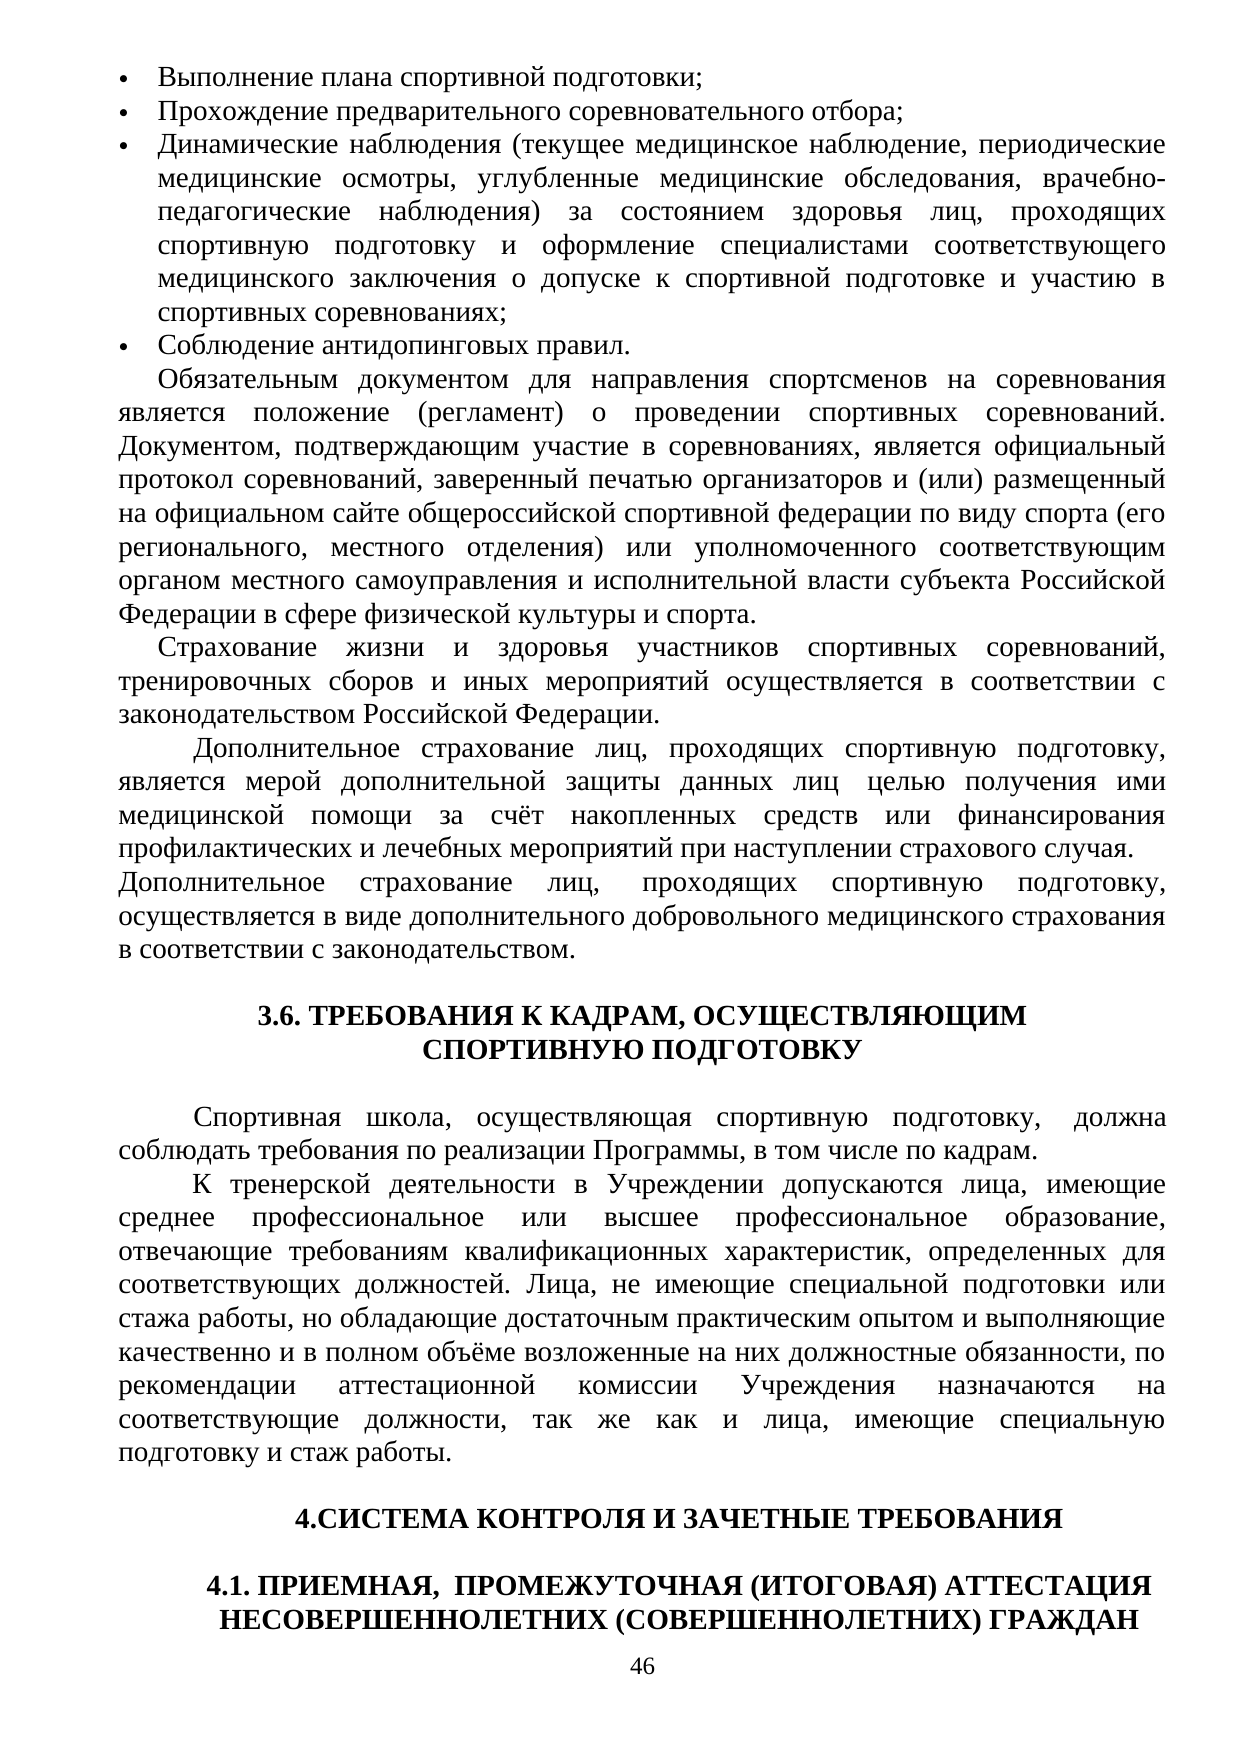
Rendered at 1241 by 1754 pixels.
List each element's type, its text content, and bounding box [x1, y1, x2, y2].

list Прохождение предварительного соревновательного отбора; [120, 93, 1167, 126]
text СПОРТИВНУЮ ПОДГОТОВКУ [118, 1032, 1167, 1065]
text 3.6. ТРЕБОВАНИЯ К КАДРАМ, ОСУЩЕСТВЛЯЮЩИМ [118, 998, 1167, 1032]
text Страхование жизни и здоровья участников спортивных соревнований, тренировочных сборов и иных мероприятий осуществляется в соответствии с законодательством Российской Федерации. [118, 629, 1167, 730]
text 4.1. ПРИЕМНАЯ, ПРОМЕЖУТОЧНАЯ (ИТОГОВАЯ) АТТЕСТАЦИЯ НЕСОВЕРШЕННОЛЕТНИХ (СОВЕРШЕННОЛЕТНИХ) ГРАЖДАН [192, 1568, 1167, 1636]
text Обязательным документом для направления спортсменов на соревнования является положение (регламент) о проведении спортивных соревнований. Документом, подтверждающим участие в соревнованиях, является официальный протокол соревнований, заверенный печатью организаторов и (или) размещенный на официальном сайте общероссийской спортивной федерации по виду спорта (его регионального, местного отделения) или уполномоченного соответствующим органом местного самоуправления и исполнительной власти субъекта Российской Федерации в сфере физической культуры и спорта. [118, 361, 1167, 629]
text К тренерской деятельности в Учреждении допускаются лица, имеющие среднее профессиональное или высшее профессиональное образование, отвечающие требованиям квалификационных характеристик, определенных для соответствующих должностей. Лица, не имеющие специальной подготовки или стажа работы, но обладающие достаточным практическим опытом и выполняющие качественно и в полном объёме возложенные на них должностные обязанности, по рекомендации аттестационной комиссии Учреждения назначаются на соответствующие должности, так же как и лица, имеющие специальную подготовку и стаж работы. [118, 1166, 1167, 1200]
list Соблюдение антидопинговых правил. [120, 327, 1167, 361]
list Динамические наблюдения (текущее медицинское наблюдение, периодические медицинские осмотры, углубленные медицинские обследования, врачебно-педагогические наблюдения) за состоянием здоровья лиц, проходящих спортивную подготовку и оформление специалистами соответствующего медицинского заключения о допуске к спортивной подготовке и участию в спортивных соревнованиях; [120, 126, 1167, 327]
text Дополнительное страхование лиц, проходящих спортивную подготовку, является мерой дополнительной защиты данных лиц целью получения ими медицинской помощи за счёт накопленных средств или финансирования профилактических и лечебных мероприятий при наступлении страхового случая. [118, 730, 1167, 864]
text К тренерской деятельности в Учреждении допускаются лица, имеющие среднее профессиональное или высшее профессиональное образование, отвечающие требованиям квалификационных характеристик, определенных для соответствующих должностей. Лица, не имеющие специальной подготовки или стажа работы, но обладающие достаточным практическим опытом и выполняющие качественно и в полном объёме возложенные на них должностные обязанности, по рекомендации аттестационной комиссии Учреждения назначаются на соответствующие должности, так же как и лица, имеющие специальную подготовку и стаж работы. [118, 1267, 1167, 1468]
text Дополнительное страхование лиц, проходящих спортивную подготовку, осуществляется в виде дополнительного добровольного медицинского страхования в соответствии с законодательством. [118, 864, 1167, 965]
text 4.СИСТЕМА КОНТРОЛЯ И ЗАЧЕТНЫЕ ТРЕБОВАНИЯ [192, 1501, 1167, 1535]
text Спортивная школа, осуществляющая спортивную подготовку, должна соблюдать требования по реализации Программы, в том числе по кадрам. [118, 1099, 1167, 1166]
list Выполнение плана спортивной подготовки; [120, 59, 1167, 93]
